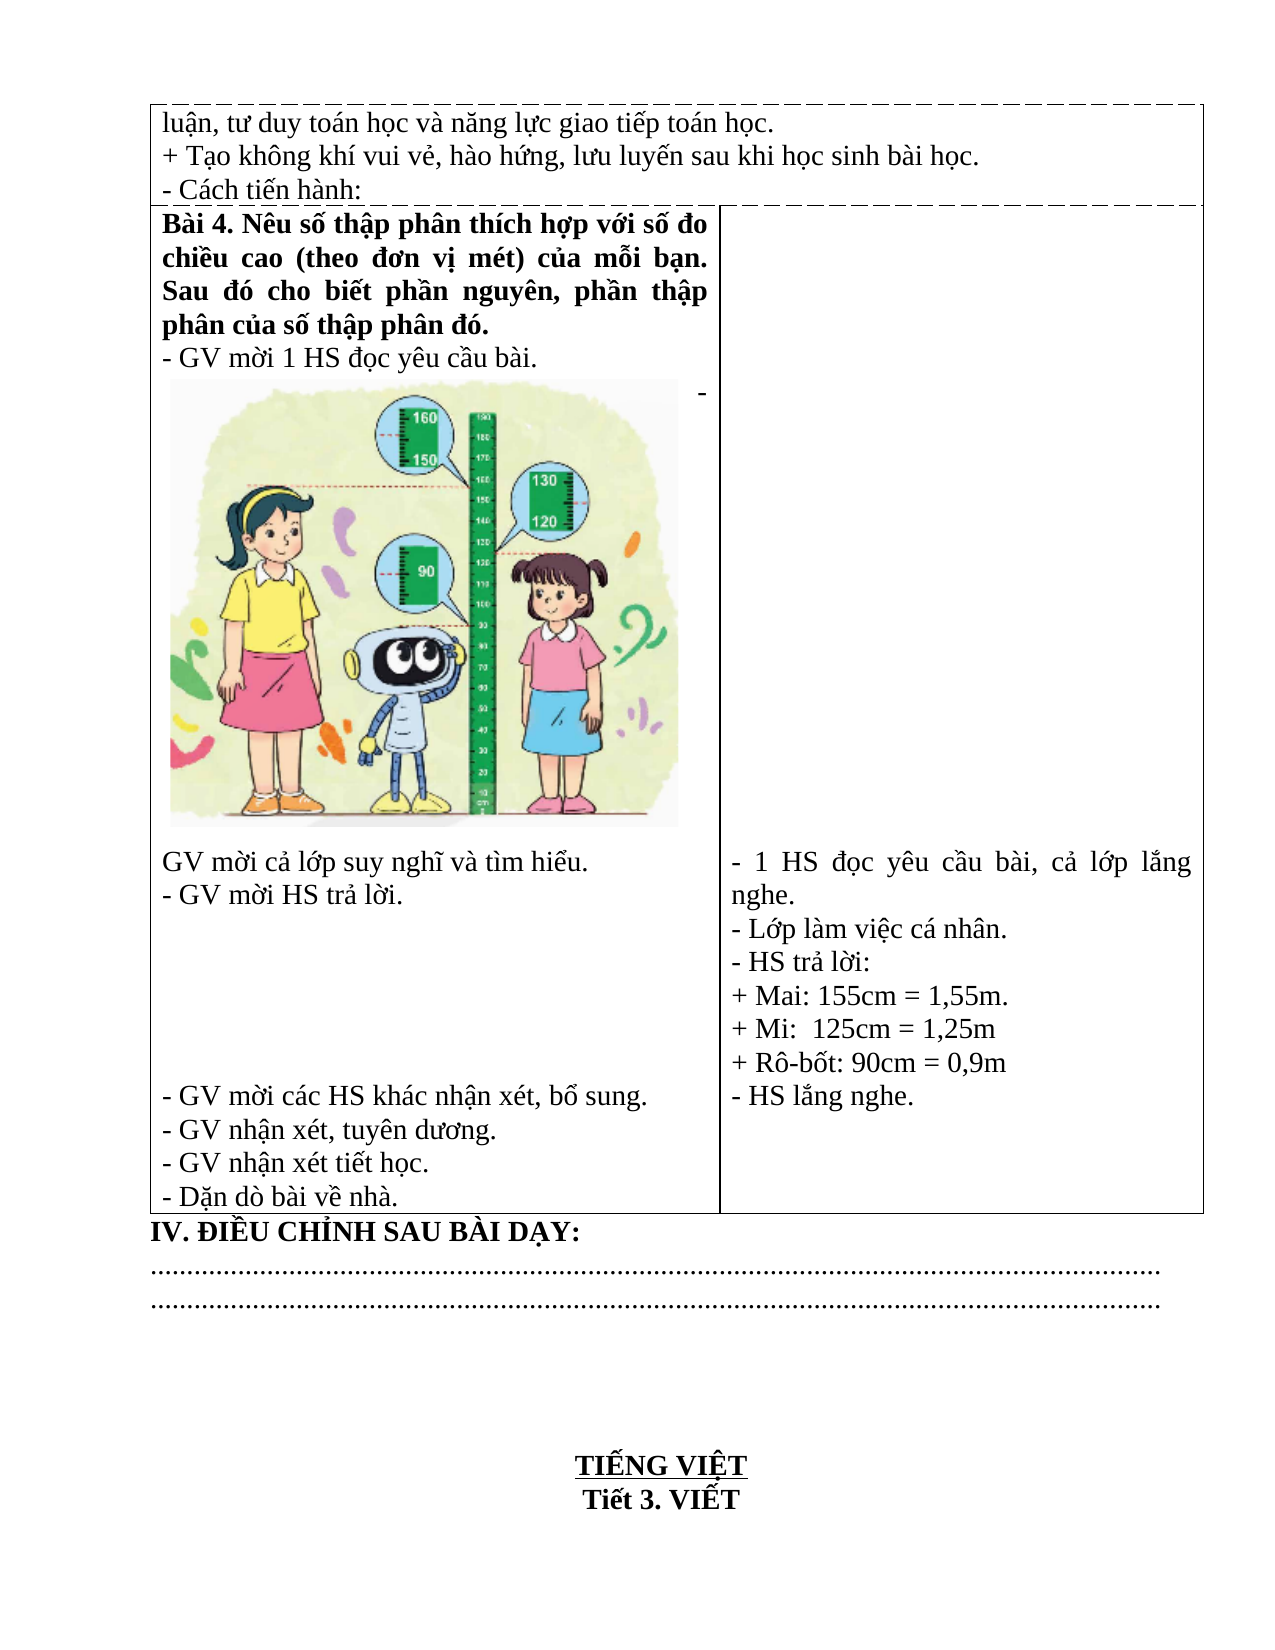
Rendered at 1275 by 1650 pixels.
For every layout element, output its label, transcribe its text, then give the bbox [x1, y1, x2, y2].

text Tiết 3. VIẾT [150, 1482, 1172, 1516]
table_cell Bài 4. Nêu số thập phân thích hợp với số đo chiều cao (theo đơn vị mét) của mỗi bạn. Sau đó cho biết phần nguyên, phần thập phân của số thập phân đó. - GV mời 1 HS đọc yêu cầu bài. - GV mời cả lớp suy nghĩ và tìm hiểu. - GV mời HS trả lời. - GV mời các HS khác nhận xét, bổ sung. - GV nhận xét, tuyên dương. - GV nhận xét tiết học. - Dặn dò bài về nhà. [151, 205, 719, 1213]
text IV. ĐIỀU CHỈNH SAU BÀI DẠY: [150, 1214, 1172, 1247]
picture [170, 379, 679, 827]
text TIẾNG VIỆT [150, 1448, 1172, 1482]
table_cell - 1 HS đọc yêu cầu bài, cả lớp lắng nghe. - Lớp làm việc cá nhân. - HS trả lời: + Mai: 155cm = 1,55m. + Mi: 125cm = 1,25m + Rô-bốt: 90cm = 0,9m - HS lắng nghe. [721, 205, 1203, 1213]
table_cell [151, 104, 1203, 205]
